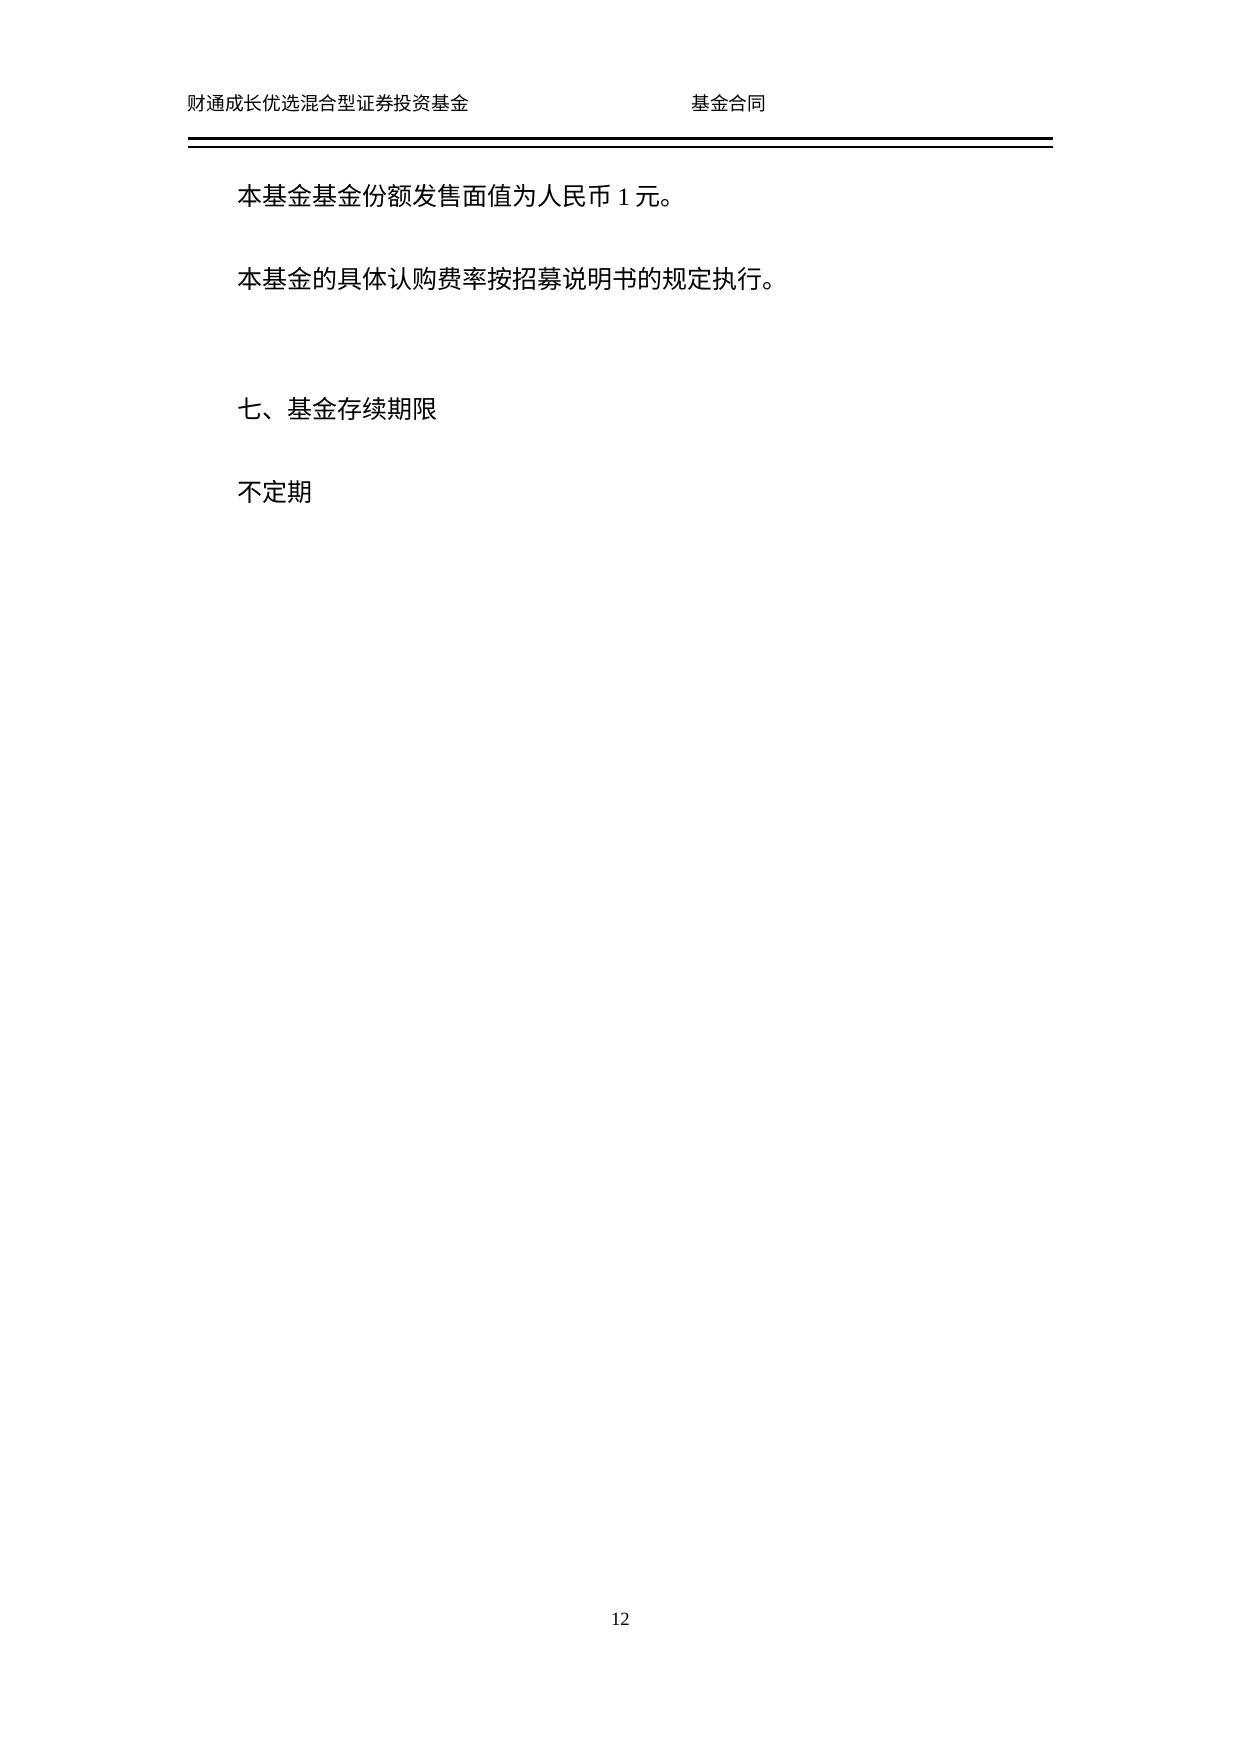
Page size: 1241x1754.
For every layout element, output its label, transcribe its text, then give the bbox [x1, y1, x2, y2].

text 本基金基金份额发售面值为人民币1元。 [187, 162, 1053, 227]
text 七、基金存续期限 [187, 375, 1053, 440]
text 本基金的具体认购费率按招募说明书的规定执行。 [187, 245, 1053, 310]
text 不定期 [187, 458, 1053, 523]
